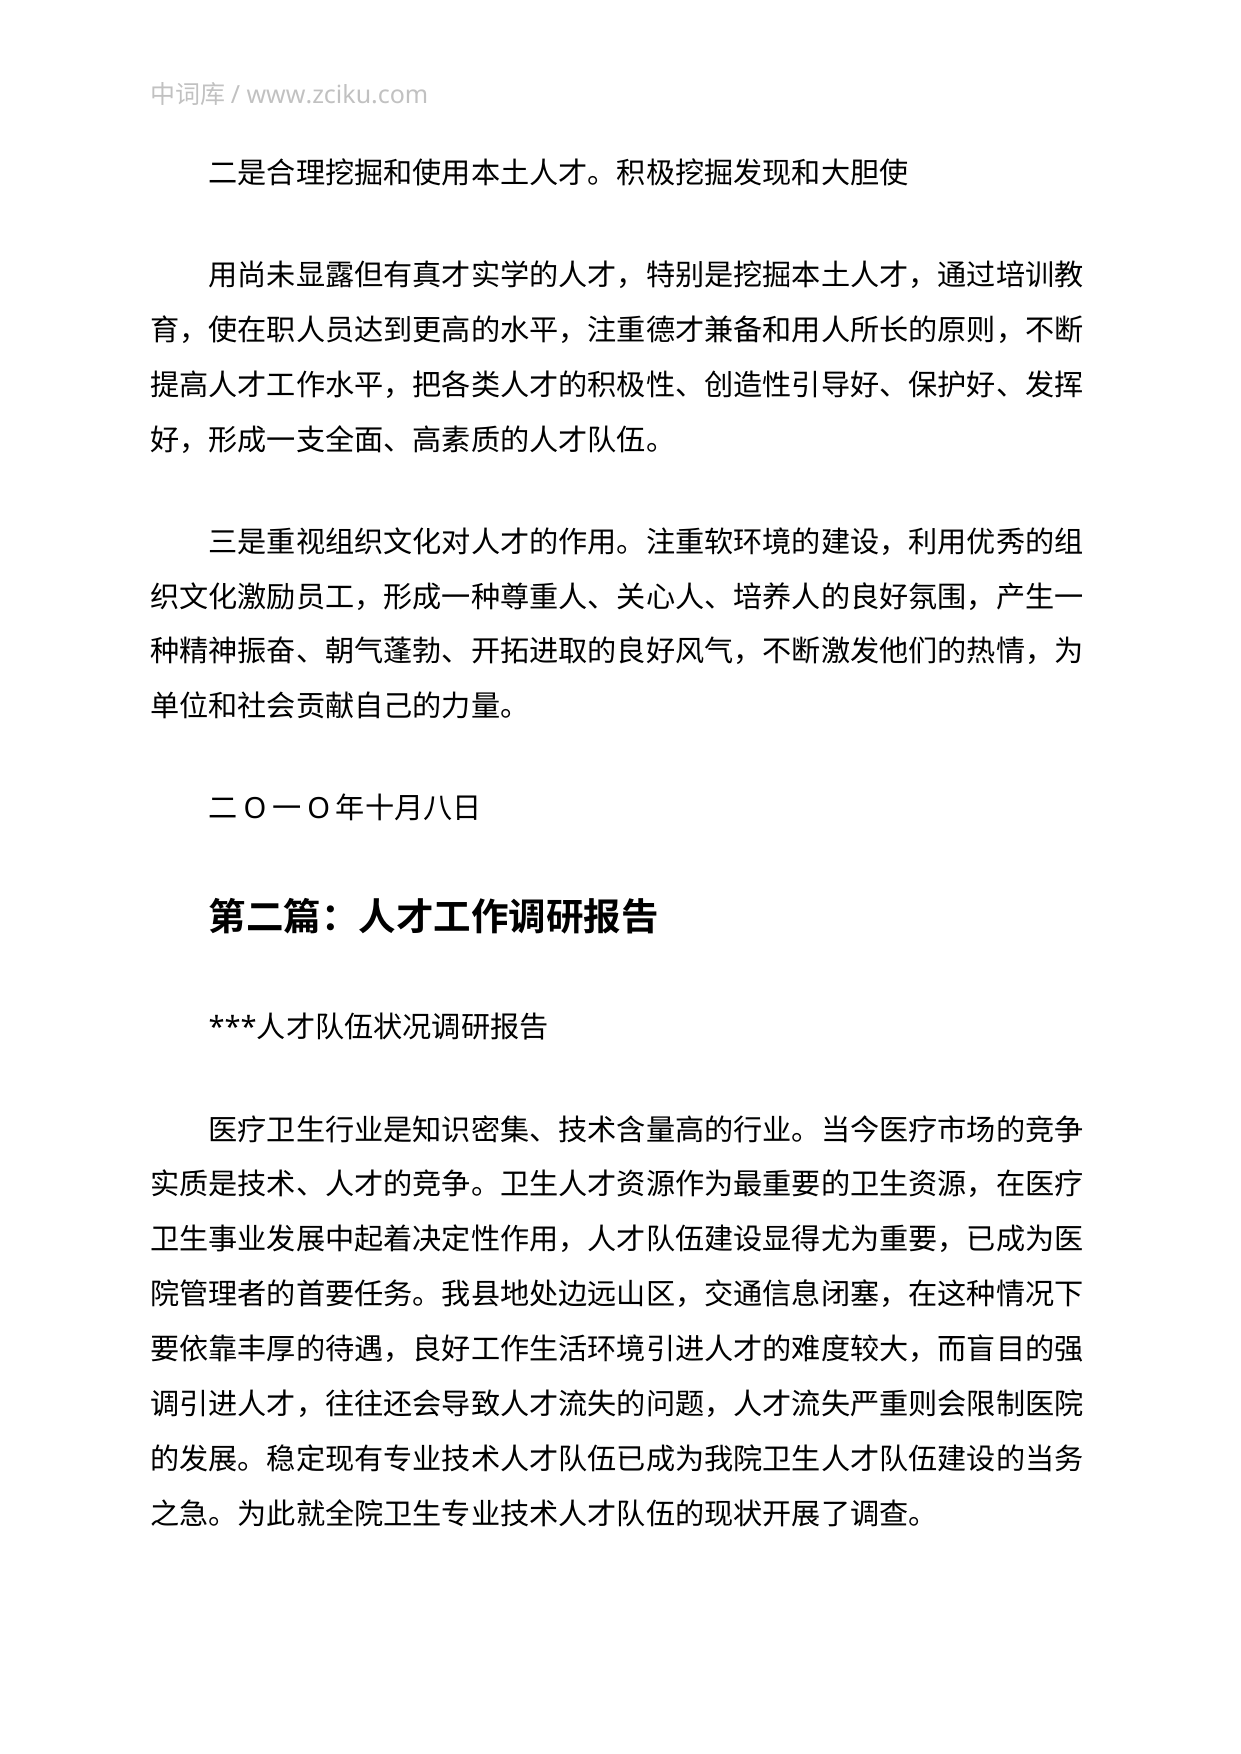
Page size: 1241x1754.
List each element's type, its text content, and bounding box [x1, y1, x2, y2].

text ***人才队伍状况调研报告 [150, 1004, 1090, 1046]
text 第二篇：人才工作调研报告 [150, 887, 1090, 941]
text 用尚未显露但有真才实学的人才，特别是挖掘本土人才，通过培训教育，使在职人员达到更高的水平，注重德才兼备和用人所长的原则，不断提高人才工作水平，把各类人才的积极性、创造性引导好、保护好、发挥好，形成一支全面、高素质的人才队伍。 [150, 252, 1090, 459]
text 二O一O年十月八日 [150, 785, 1090, 827]
text 二是合理挖掘和使用本土人才。积极挖掘发现和大胆使 [150, 150, 1090, 192]
text 三是重视组织文化对人才的作用。注重软环境的建设，利用优秀的组织文化激励员工，形成一种尊重人、关心人、培养人的良好氛围，产生一种精神振奋、朝气蓬勃、开拓进取的良好风气，不断激发他们的热情，为单位和社会贡献自己的力量。 [150, 518, 1090, 725]
text 医疗卫生行业是知识密集、技术含量高的行业。当今医疗市场的竞争实质是技术、人才的竞争。卫生人才资源作为最重要的卫生资源，在医疗卫生事业发展中起着决定性作用，人才队伍建设显得尤为重要，已成为医院管理者的首要任务。我县地处边远山区，交通信息闭塞，在这种情况下要依靠丰厚的待遇，良好工作生活环境引进人才的难度较大，而盲目的强调引进人才，往往还会导致人才流失的问题，人才流失严重则会限制医院的发展。稳定现有专业技术人才队伍已成为我院卫生人才队伍建设的当务之急。为此就全院卫生专业技术人才队伍的现状开展了调查。 [150, 1106, 1090, 1533]
